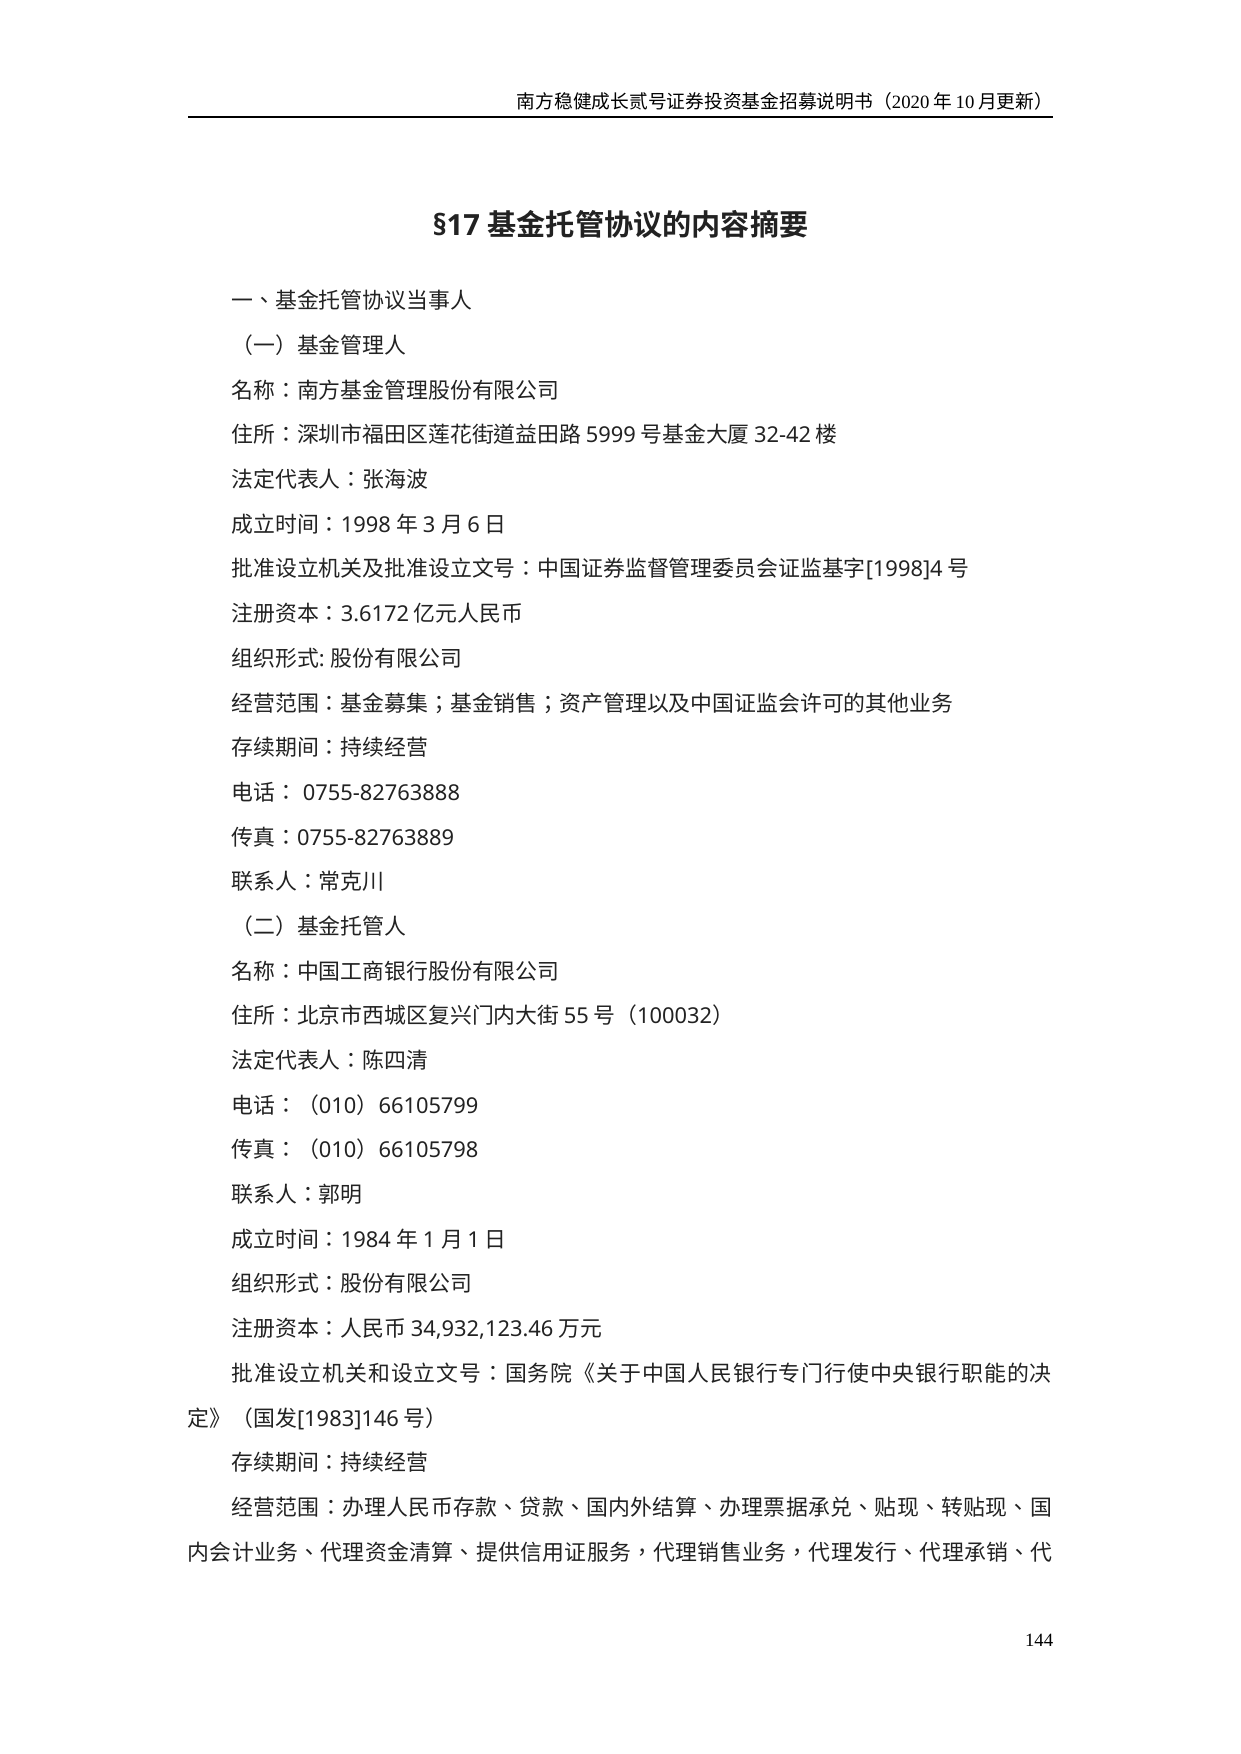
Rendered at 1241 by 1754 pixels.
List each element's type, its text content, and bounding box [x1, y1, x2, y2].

text 经营范围：基金募集；基金销售；资产管理以及中国证监会许可的其他业务 [187, 687, 1053, 717]
text 批准设立机关和设立文号：国务院《关于中国人民银行专门行使中央银行职能的决定》（国发[1983]146号） [187, 1358, 1053, 1432]
text 电话：（010）66105799 [187, 1090, 1053, 1119]
text 电话： 0755-82763888 [187, 777, 1053, 807]
text 传真：0755-82763889 [187, 822, 1053, 851]
text 名称：中国工商银行股份有限公司 [187, 956, 1053, 985]
text 住所：北京市西城区复兴门内大街55号（100032） [187, 1000, 1053, 1030]
text 成立时间：1998 年3 月6日 [187, 509, 1053, 538]
text §17 基金托管协议的内容摘要 [187, 191, 1053, 256]
text 传真：（010）66105798 [187, 1134, 1053, 1164]
text 住所：深圳市福田区莲花街道益田路5999号基金大厦32-42楼 [187, 419, 1053, 449]
text 法定代表人：张海波 [187, 464, 1053, 494]
text 名称：南方基金管理股份有限公司 [187, 375, 1053, 404]
text 组织形式：股份有限公司 [187, 1268, 1053, 1298]
text 成立时间：1984 年1 月1日 [187, 1224, 1053, 1253]
text 注册资本：人民币34,932,123.46万元 [187, 1313, 1053, 1343]
text 联系人：常克川 [187, 866, 1053, 896]
text 批准设立机关及批准设立文号：中国证券监督管理委员会证监基字[1998]4号 [187, 553, 1053, 583]
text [187, 1492, 1053, 1566]
text （二）基金托管人 [187, 911, 1053, 941]
text 注册资本：3.6172亿元人民币 [187, 598, 1053, 628]
text 存续期间：持续经营 [187, 1447, 1053, 1477]
text 联系人：郭明 [187, 1179, 1053, 1209]
text 一、基金托管协议当事人 [187, 285, 1053, 315]
text （一）基金管理人 [187, 330, 1053, 360]
text 法定代表人：陈四清 [187, 1045, 1053, 1075]
text 组织形式: 股份有限公司 [187, 643, 1053, 673]
text 存续期间：持续经营 [187, 732, 1053, 762]
